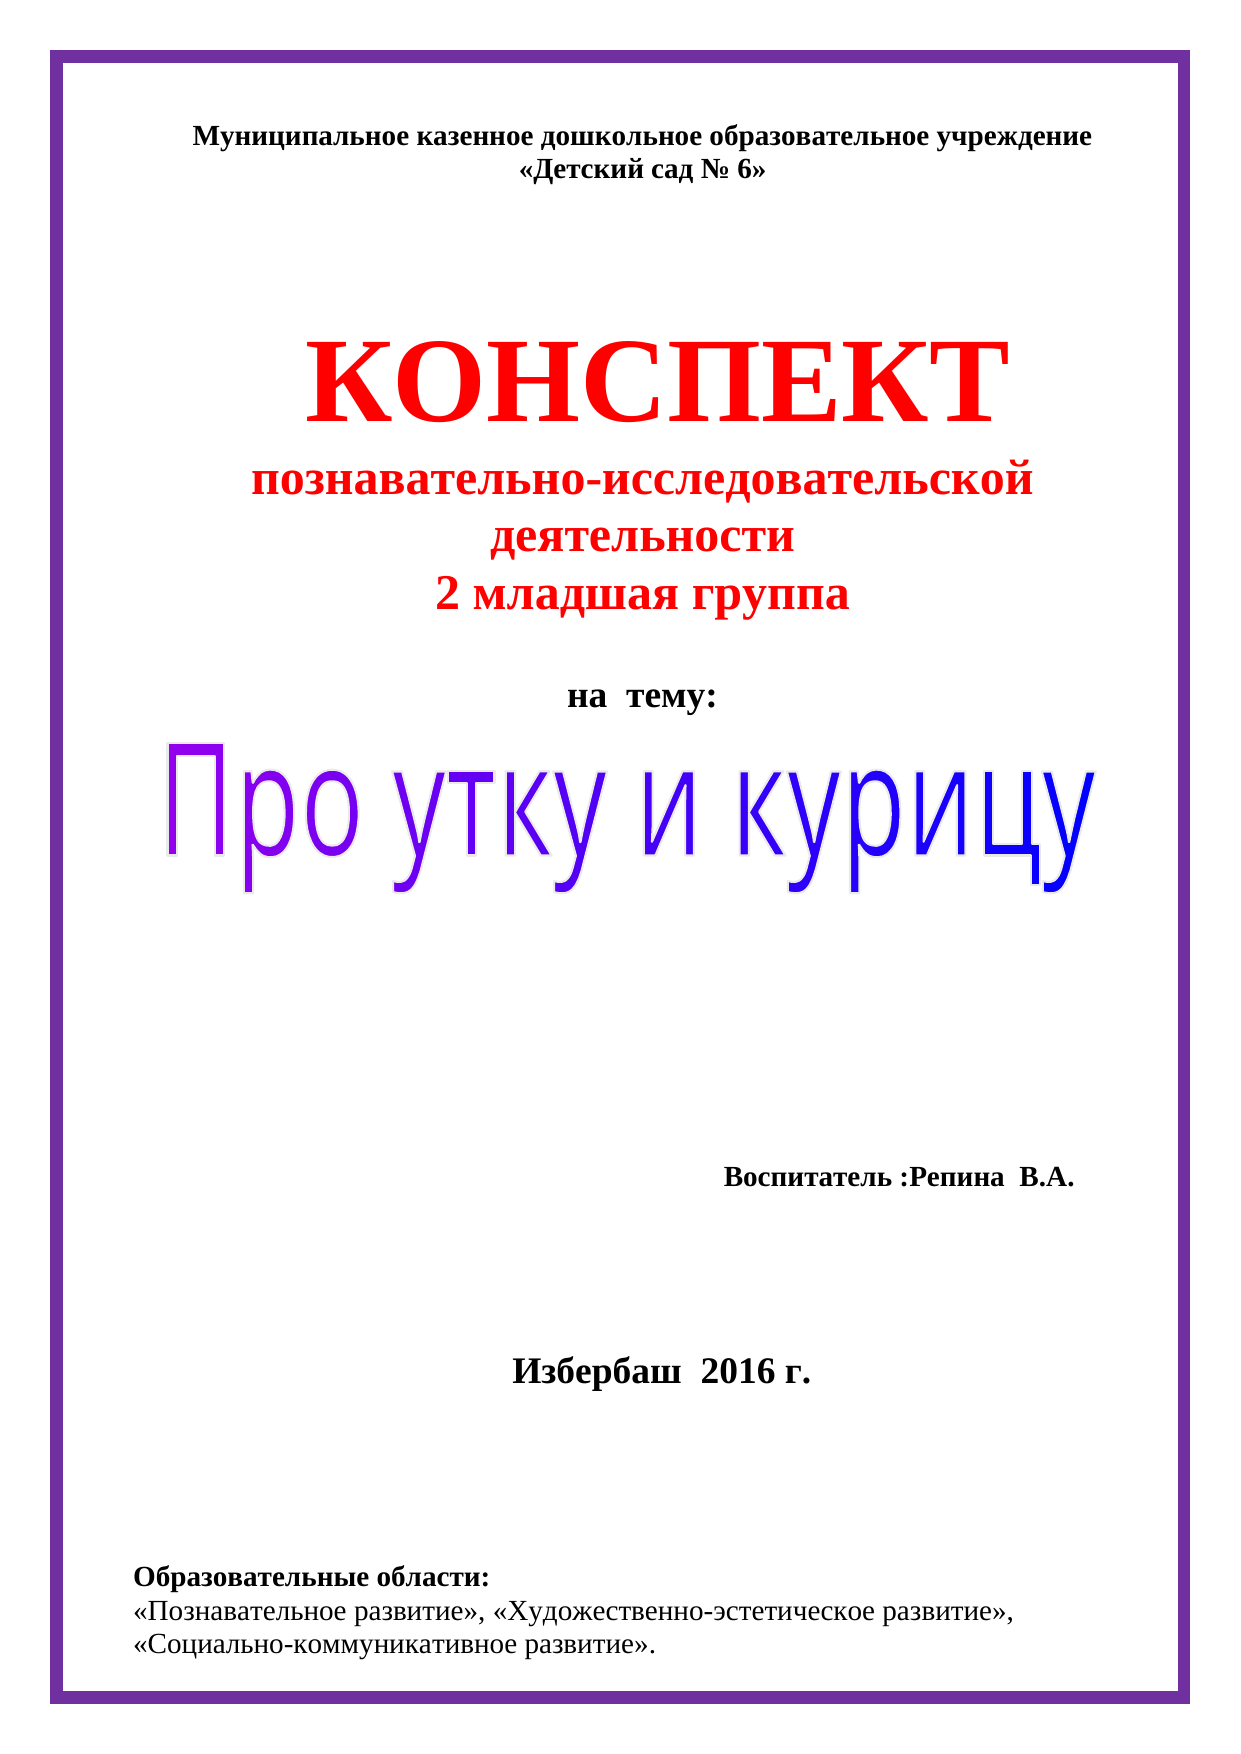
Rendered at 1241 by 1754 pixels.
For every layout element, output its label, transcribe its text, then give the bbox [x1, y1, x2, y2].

text познавательно-исследовательской деятельности [133, 447, 1152, 562]
text КОНСПЕКТ [133, 308, 1152, 447]
text «Детский сад № 6» [133, 152, 1152, 185]
text 2 младшая группа [133, 562, 1152, 620]
text Образовательные области: [133, 1559, 1152, 1593]
text Воспитатель :Репина В.А. [133, 1159, 1152, 1192]
text «Познавательное развитие», «Художественно-эстетическое развитие», «Социально-коммуникативное развитие». [133, 1593, 1152, 1660]
text Избербаш 2016 г. [133, 1348, 1152, 1391]
text Муниципальное казенное дошкольное образовательное учреждение [133, 118, 1152, 152]
text на тему: [133, 673, 1152, 716]
